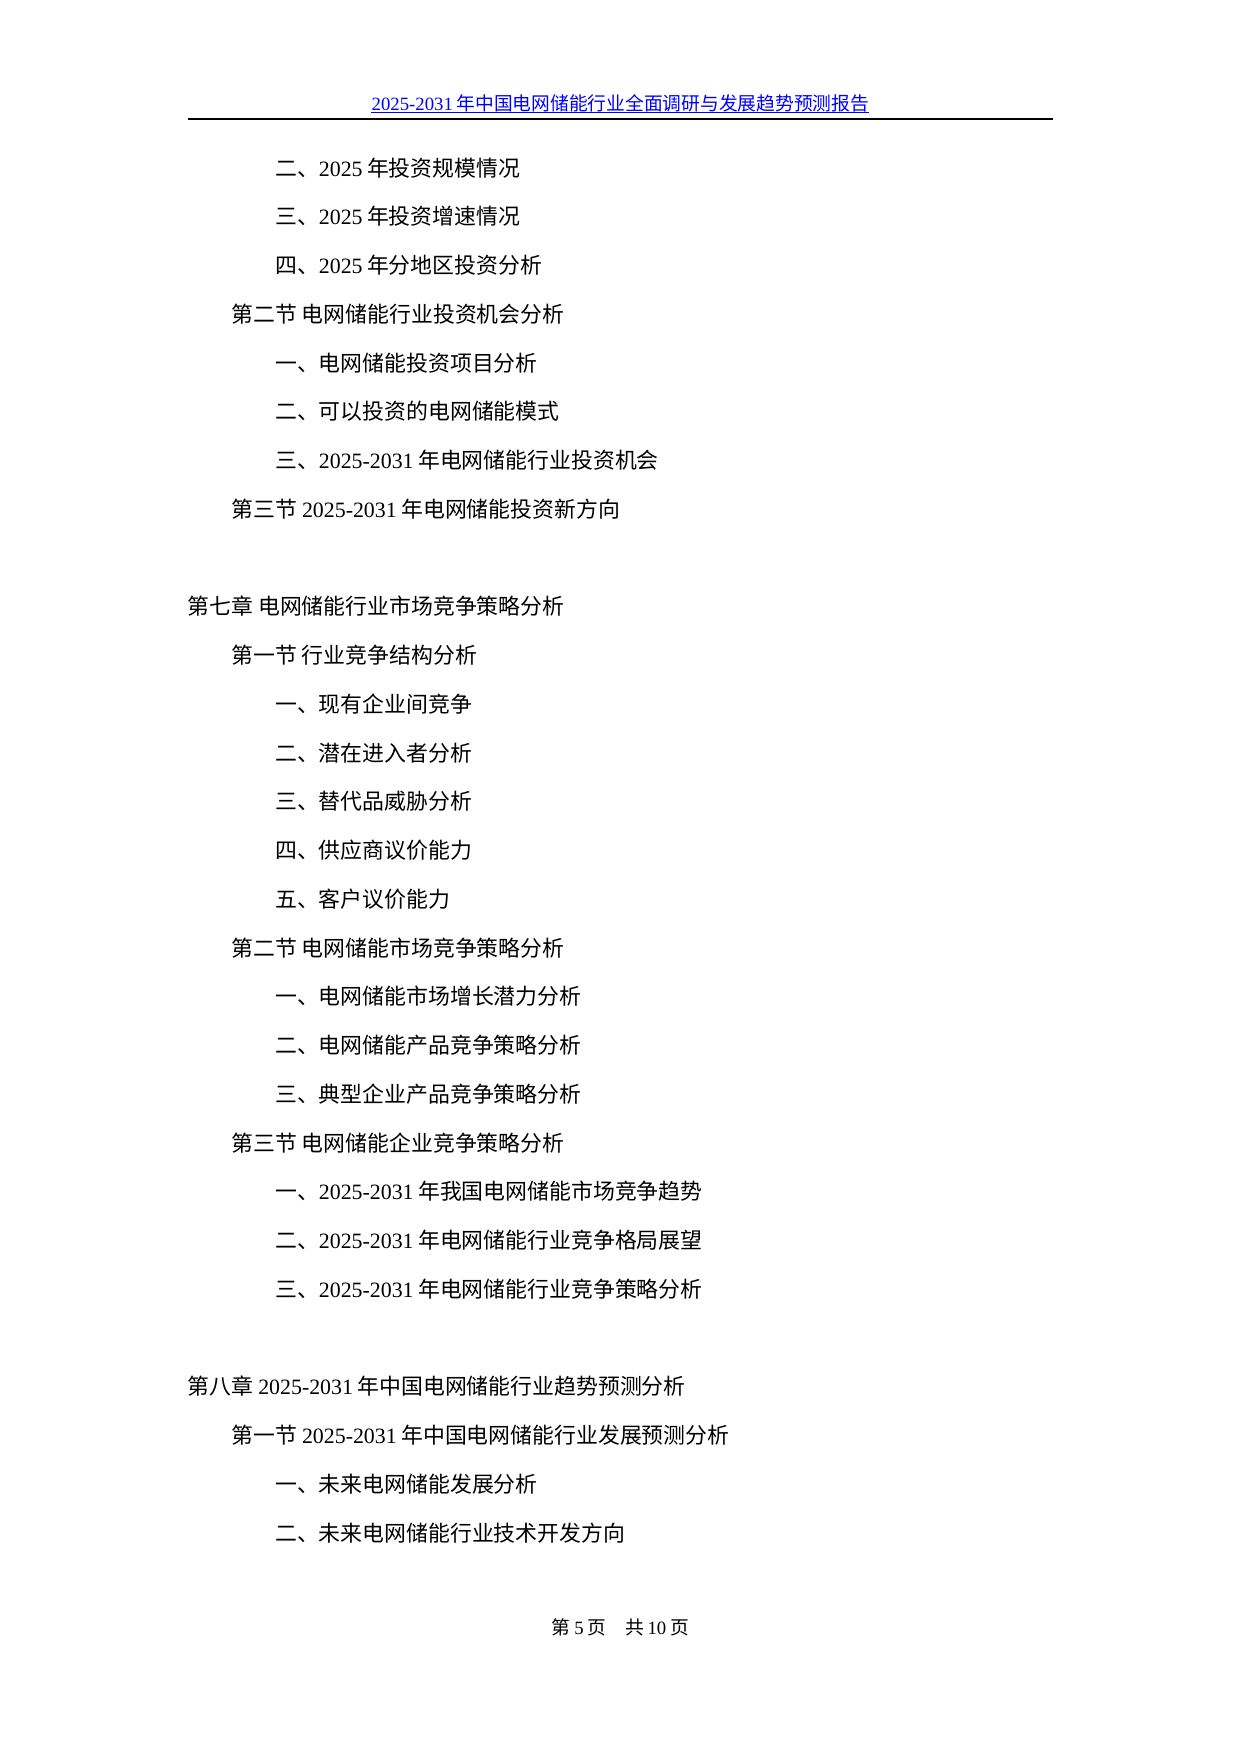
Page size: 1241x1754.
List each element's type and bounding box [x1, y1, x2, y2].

text [187, 150, 1053, 1548]
